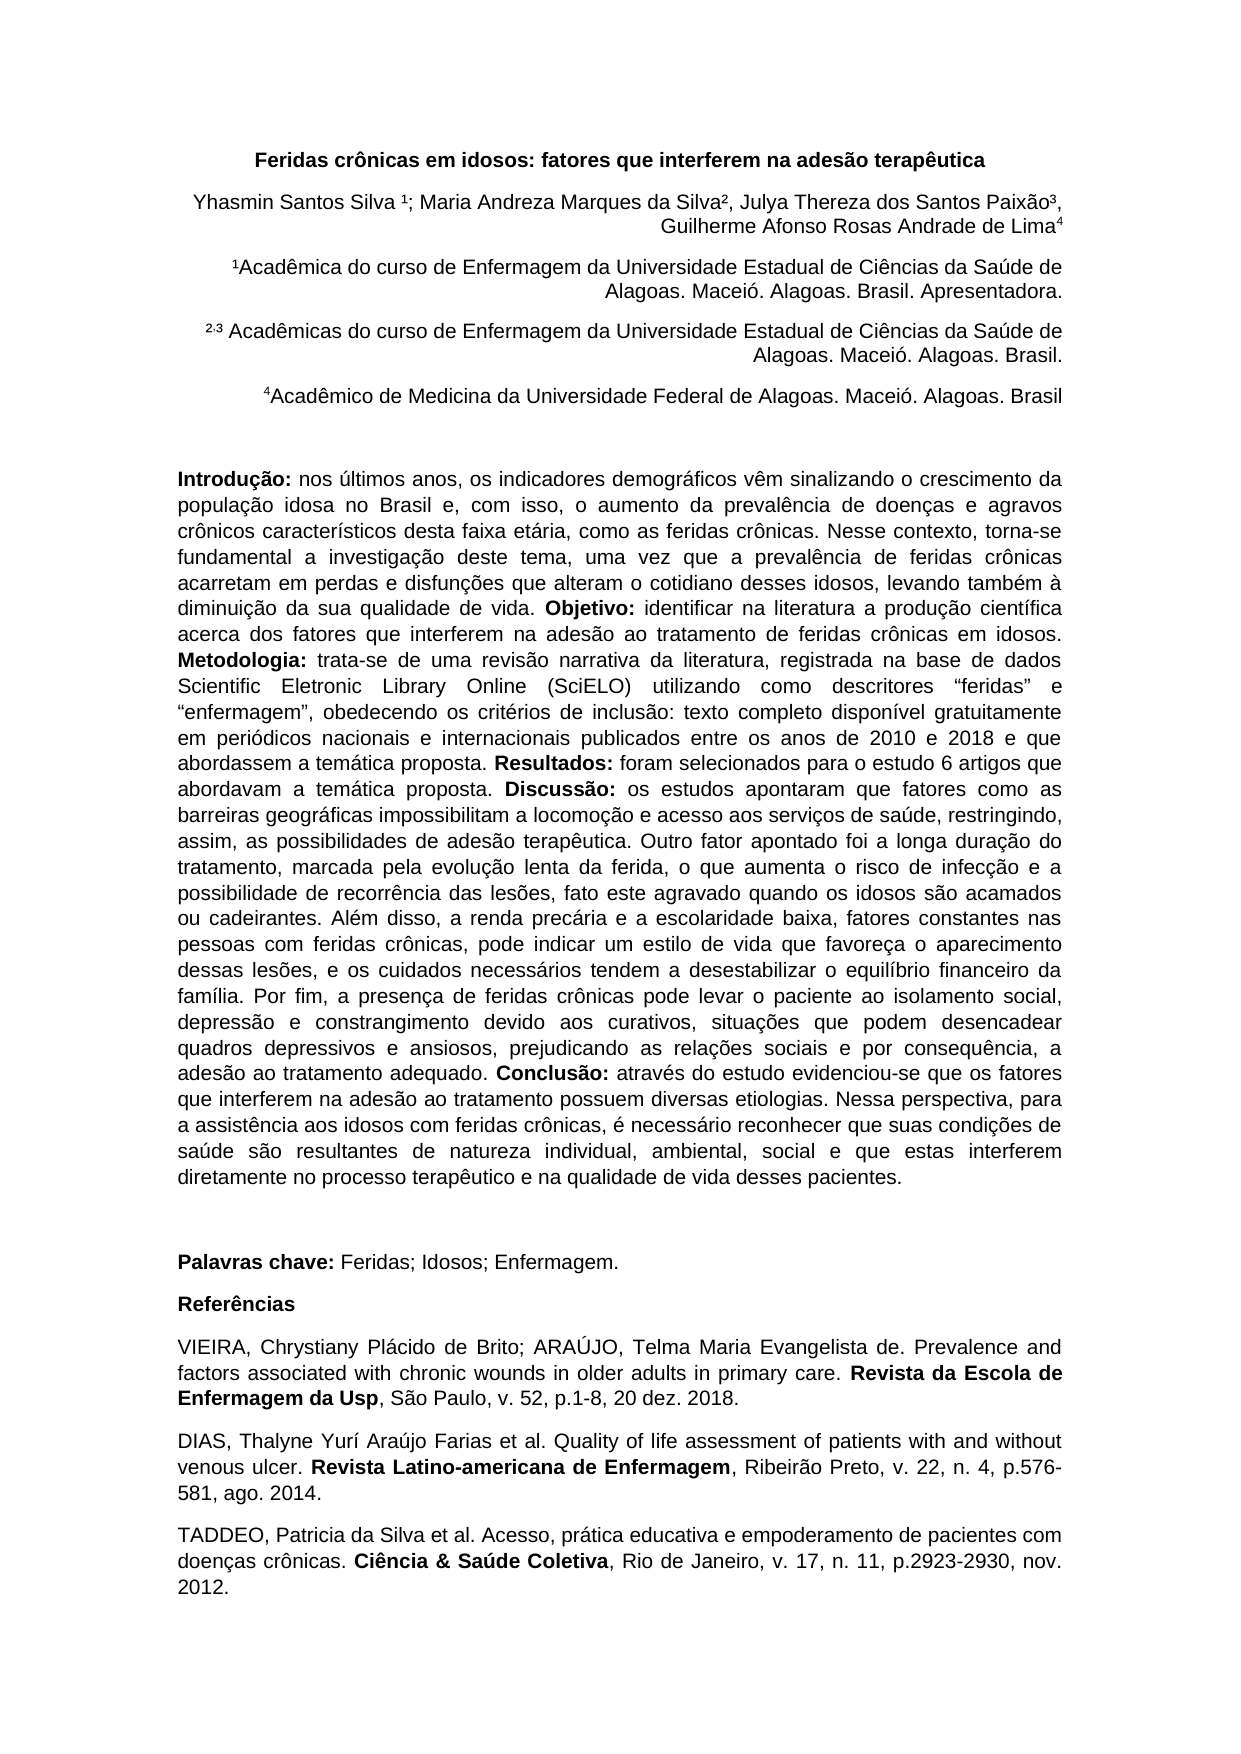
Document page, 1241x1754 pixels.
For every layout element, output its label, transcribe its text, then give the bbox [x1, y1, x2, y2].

text Feridas crônicas em idosos: fatores que interferem na adesão terapêutica [177, 148, 1063, 172]
text ²,³ Acadêmicas do curso de Enfermagem da Universidade Estadual de Ciências da Saúde de Alagoas. Maceió. Alagoas. Brasil. [177, 319, 1063, 367]
text TADDEO, Patricia da Silva et al. Acesso, prática educativa e empoderamento de pacientes com doenças crônicas. Ciência & Saúde Coletiva, Rio de Janeiro, v. 17, n. 11, p.2923-2930, nov. 2012. [177, 1523, 1063, 1598]
text VIEIRA, Chrystiany Plácido de Brito; ARAÚJO, Telma Maria Evangelista de. Prevalence and factors associated with chronic wounds in older adults in primary care. Revista da Escola de Enfermagem da Usp, São Paulo, v. 52, p.1-8, 20 dez. 2018. [177, 1334, 1063, 1410]
text ¹Acadêmica do curso de Enfermagem da Universidade Estadual de Ciências da Saúde de Alagoas. Maceió. Alagoas. Brasil. Apresentadora. [177, 255, 1063, 303]
text Introdução: nos últimos anos, os indicadores demográficos vêm sinalizando o crescimento da população idosa no Brasil e, com isso, o aumento da prevalência de doenças e agravos crônicos característicos desta faixa etária, como as feridas crônicas. Nesse contexto, torna-se fundamental a investigação deste tema, uma vez que a prevalência de feridas crônicas acarretam em perdas e disfunções que alteram o cotidiano desses idosos, levando também à diminuição da sua qualidade de vida. Objetivo: identificar na literatura a produção científica acerca dos fatores que interferem na adesão ao tratamento de feridas crônicas em idosos. Metodologia: trata-se de uma revisão narrativa da literatura, registrada na base de dados Scientific Eletronic Library Online (SciELO) utilizando como descritores “feridas” e “enfermagem”, obedecendo os critérios de inclusão: texto completo disponível gratuitamente em periódicos nacionais e internacionais publicados entre os anos de 2010 e 2018 e que abordassem a temática proposta. Resultados: foram selecionados para o estudo 6 artigos que abordavam a temática proposta. Discussão: os estudos apontaram que fatores como as barreiras geográficas impossibilitam a locomoção e acesso aos serviços de saúde, restringindo, assim, as possibilidades de adesão terapêutica. Outro fator apontado foi a longa duração do tratamento, marcada pela evolução lenta da ferida, o que aumenta o risco de infecção e a possibilidade de recorrência das lesões, fato este agravado quando os idosos são acamados ou cadeirantes. Além disso, a renda precária e a escolaridade baixa, fatores constantes nas pessoas com feridas crônicas, pode indicar um estilo de vida que favoreça o aparecimento dessas lesões, e os cuidados necessários tendem a desestabilizar o equilíbrio financeiro da família. Por fim, a presença de feridas crônicas pode levar o paciente ao isolamento social, depressão e constrangimento devido aos curativos, situações que podem desencadear quadros depressivos e ansiosos, prejudicando as relações sociais e por consequência, a adesão ao tratamento adequado. Conclusão: através do estudo evidenciou-se que os fatores que interferem na adesão ao tratamento possuem diversas etiologias. Nessa perspectiva, para a assistência aos idosos com feridas crônicas, é necessário reconhecer que suas condições de saúde são resultantes de natureza individual, ambiental, social e que estas interferem diretamente no processo terapêutico e na qualidade de vida desses pacientes. [177, 467, 1063, 1188]
text Referências [177, 1292, 1063, 1316]
text Yhasmin Santos Silva ¹; Maria Andreza Marques da Silva², Julya Thereza dos Santos Paixão³, Guilherme Afonso Rosas Andrade de Lima4 [177, 190, 1063, 238]
text Palavras chave: Feridas; Idosos; Enfermagem. [177, 1249, 1063, 1273]
text 4Acadêmico de Medicina da Universidade Federal de Alagoas. Maceió. Alagoas. Brasil [177, 384, 1063, 408]
text DIAS, Thalyne Yurí Araújo Farias et al. Quality of life assessment of patients with and without venous ulcer. Revista Latino-americana de Enfermagem, Ribeirão Preto, v. 22, n. 4, p.576-581, ago. 2014. [177, 1429, 1063, 1504]
